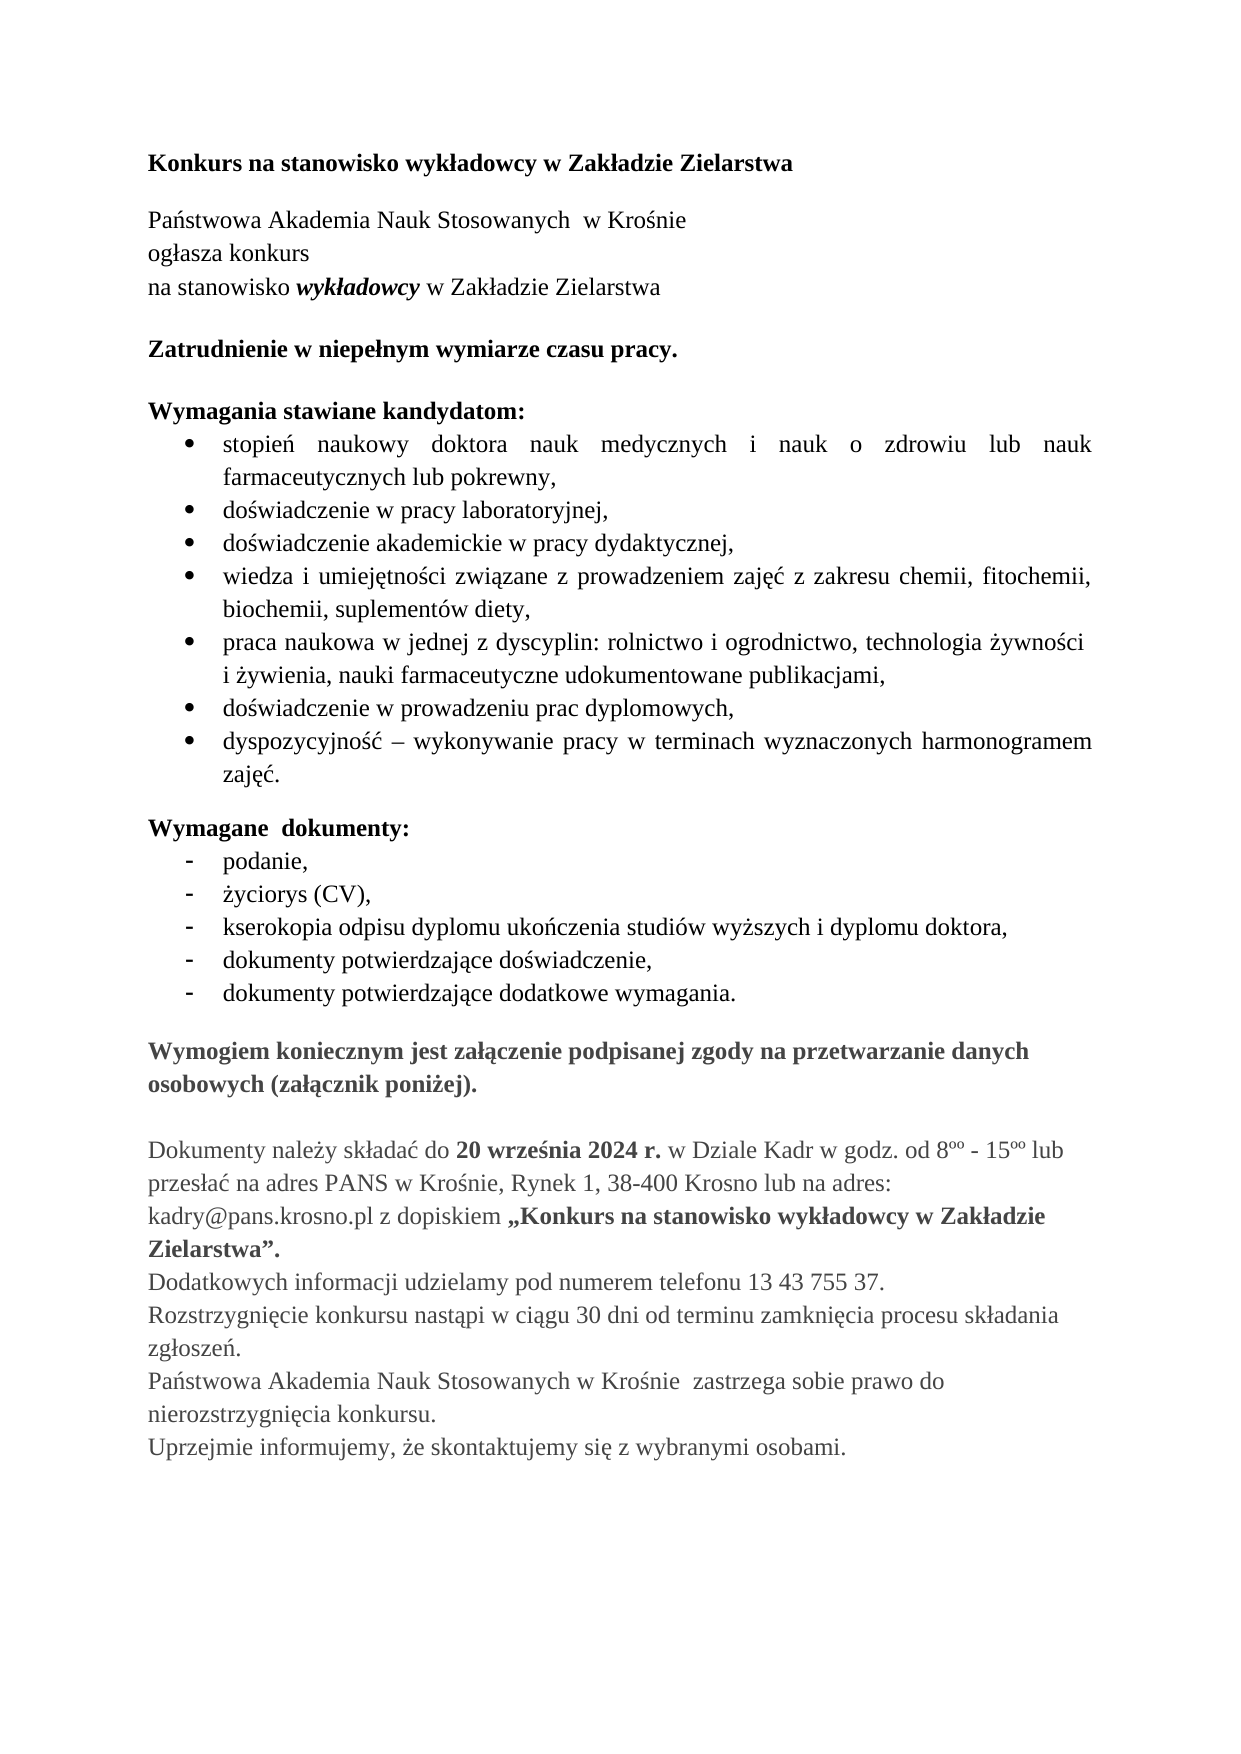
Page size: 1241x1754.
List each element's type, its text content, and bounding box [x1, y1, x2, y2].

text Wymogiem koniecznym jest załączenie podpisanej zgody na przetwarzanie danych osobowych (załącznik poniżej). Dokumenty należy składać do 20 września 2024 r. w Dziale Kadr w godz. od 8ºº - 15ºº lub przesłać na adres PANS w Krośnie, Rynek 1, 38-400 Krosno lub na adres: kadry@pans.krosno.pl z dopiskiem „Konkurs na stanowisko wykładowcy w Zakładzie Zielarstwa”. Dodatkowych informacji udzielamy pod numerem telefonu 13 43 755 37. Rozstrzygnięcie konkursu nastąpi w ciągu 30 dni od terminu zamknięcia procesu składania zgłoszeń. Państwowa Akademia Nauk Stosowanych w Krośnie zastrzega sobie prawo do nierozstrzygnięcia konkursu. Uprzejmie informujemy, że skontaktujemy się z wybranymi osobami. [148, 1036, 1093, 1461]
list kserokopia odpisu dyplomu ukończenia studiów wyższych i dyplomu doktora, [185, 912, 1093, 941]
text Wymagania stawiane kandydatom: [148, 396, 1093, 425]
list doświadczenie w prowadzeniu prac dyplomowych, [185, 693, 1093, 722]
list życiorys (CV), [185, 879, 1093, 908]
list stopień naukowy doktora nauk medycznych i nauk o zdrowiu lub nauk farmaceutycznych lub pokrewny, [185, 429, 1093, 491]
list dyspozycyjność – wykonywanie pracy w terminach wyznaczonych harmonogramem zajęć. [185, 726, 1093, 788]
text Państwowa Akademia Nauk Stosowanych w Krośnie ogłasza konkurs na stanowisko wykładowcy w Zakładzie Zielarstwa [148, 206, 1093, 300]
list wiedza i umiejętności związane z prowadzeniem zajęć z zakresu chemii, fitochemii, biochemii, suplementów diety, [185, 561, 1093, 623]
list podanie, [185, 846, 1093, 875]
list doświadczenie akademickie w pracy dydaktycznej, [185, 528, 1093, 557]
text Zatrudnienie w niepełnym wymiarze czasu pracy. [148, 334, 1093, 362]
list doświadczenie w pracy laboratoryjnej, [185, 495, 1093, 524]
text Wymagane dokumenty: [148, 813, 1093, 842]
list praca naukowa w jednej z dyscyplin: rolnictwo i ogrodnictwo, technologia żywności i żywienia, nauki farmaceutyczne udokumentowane publikacjami, [185, 627, 1093, 689]
text Konkurs na stanowisko wykładowcy w Zakładzie Zielarstwa [148, 148, 1093, 176]
list dokumenty potwierdzające doświadczenie, [185, 945, 1093, 974]
list dokumenty potwierdzające dodatkowe wymagania. [185, 978, 1093, 1007]
